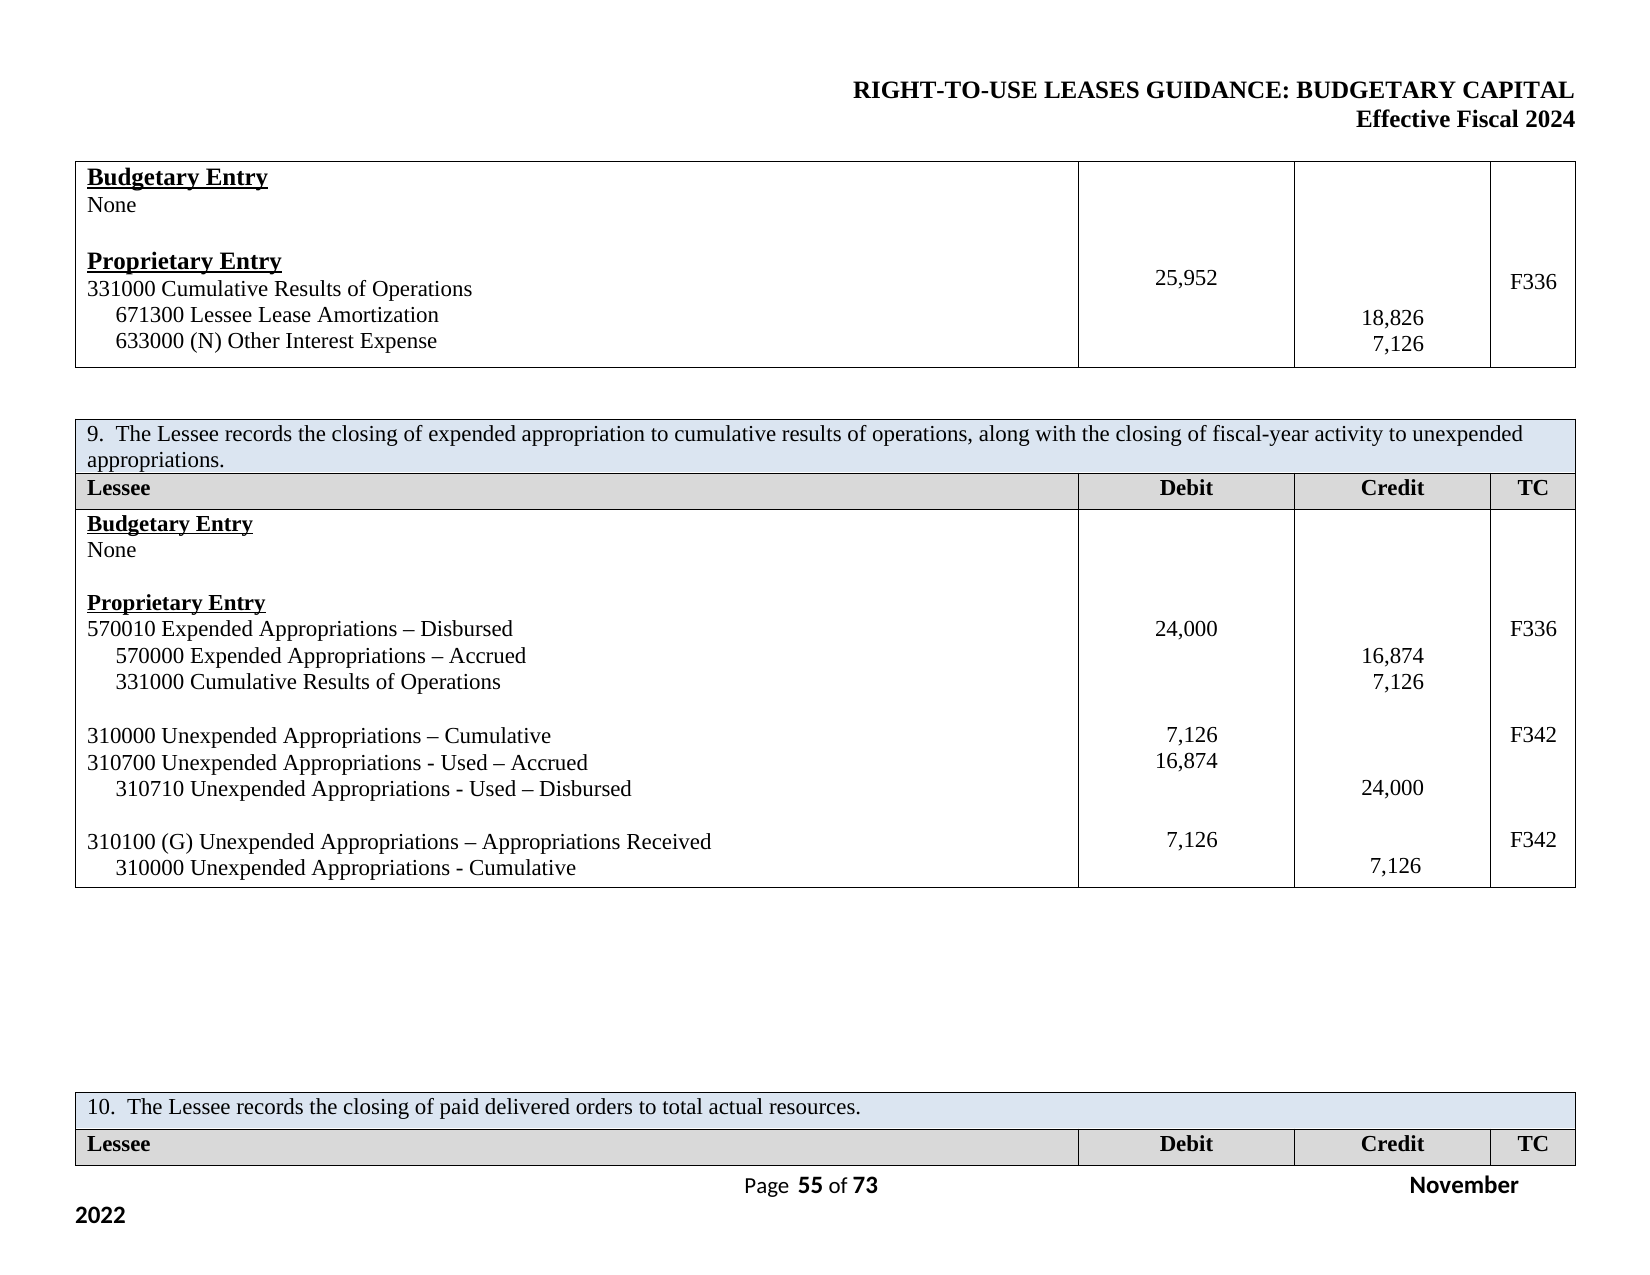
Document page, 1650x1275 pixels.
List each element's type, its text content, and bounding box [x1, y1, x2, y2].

table_cell 16,874 7,126 24,000 7,126 [1295, 510, 1490, 887]
table_cell 18,826 7,126 [1295, 162, 1490, 367]
table_cell TC [1491, 1130, 1575, 1165]
table_cell F336 [1491, 162, 1575, 367]
table_cell Debit [1079, 1130, 1294, 1165]
table_cell Credit [1295, 474, 1490, 509]
table_cell Lessee [76, 1130, 1078, 1165]
table_cell Budgetary Entry None Proprietary Entry 331000 Cumulative Results of Operations 671300 Lessee Lease Amortization 633000 (N) Other Interest Expense [76, 162, 1078, 367]
table_cell TC [1491, 474, 1575, 509]
table_cell 25,952 [1079, 162, 1294, 367]
table_cell Budgetary Entry None Proprietary Entry 570010 Expended Appropriations – Disbursed 570000 Expended Appropriations – Accrued 331000 Cumulative Results of Operations 310000 Unexpended Appropriations – Cumulative 310700 Unexpended Appropriations - Used – Accrued 310710 Unexpended Appropriations - Used – Disbursed 310100 (G) Unexpended Appropriations – Appropriations Received 310000 Unexpended Appropriations - Cumulative [76, 510, 1078, 887]
table_cell F336 F342 F342 [1491, 510, 1575, 887]
table_cell 24,000 7,126 16,874 7,126 [1079, 510, 1294, 887]
table_cell Lessee [76, 474, 1078, 509]
table_header 9. The Lessee records the closing of expended appropriation to cumulative results of operations, along with the closing of fiscal-year activity to unexpended appropriations. [76, 420, 1575, 472]
table_cell Credit [1295, 1130, 1490, 1165]
table_header 10. The Lessee records the closing of paid delivered orders to total actual resources. [76, 1093, 1575, 1128]
table_cell Debit [1079, 474, 1294, 509]
